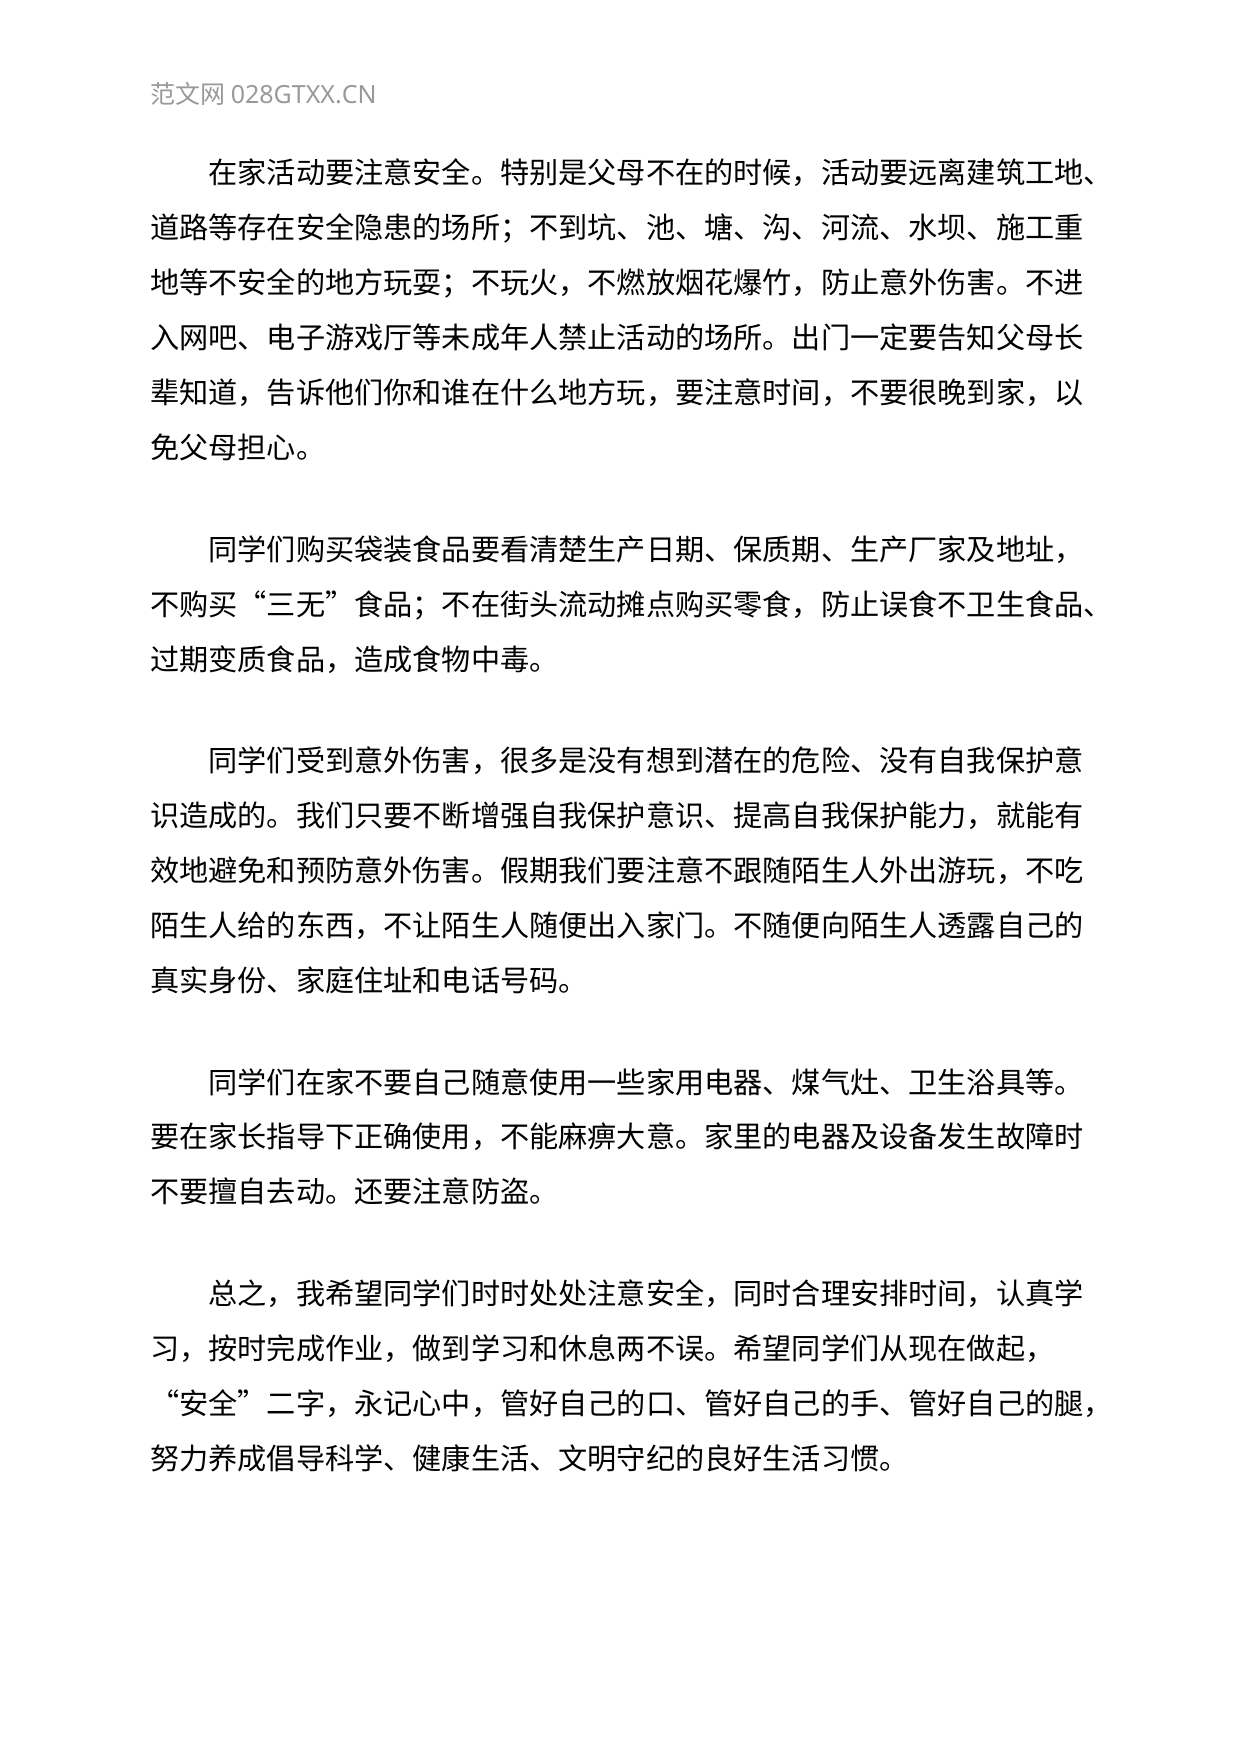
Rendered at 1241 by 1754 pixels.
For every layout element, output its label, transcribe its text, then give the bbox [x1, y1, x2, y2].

text 在家活动要注意安全。特别是父母不在的时候，活动要远离建筑工地、道路等存在安全隐患的场所；不到坑、池、塘、沟、河流、水坝、施工重地等不安全的地方玩耍；不玩火，不燃放烟花爆竹，防止意外伤害。不进入网吧、电子游戏厅等未成年人禁止活动的场所。出门一定要告知父母长辈知道，告诉他们你和谁在什么地方玩，要注意时间，不要很晚到家，以免父母担心。 [150, 150, 1090, 467]
text 同学们在家不要自己随意使用一些家用电器、煤气灶、卫生浴具等。要在家长指导下正确使用，不能麻痹大意。家里的电器及设备发生故障时不要擅自去动。还要注意防盗。 [150, 1059, 1090, 1211]
text 总之，我希望同学们时时处处注意安全，同时合理安排时间，认真学习，按时完成作业，做到学习和休息两不误。希望同学们从现在做起，“安全”二字，永记心中，管好自己的口、管好自己的手、管好自己的腿，努力养成倡导科学、健康生活、文明守纪的良好生活习惯。 [150, 1271, 1090, 1478]
text 同学们购买袋装食品要看清楚生产日期、保质期、生产厂家及地址，不购买“三无”食品；不在街头流动摊点购买零食，防止误食不卫生食品、过期变质食品，造成食物中毒。 [150, 526, 1090, 678]
text 同学们受到意外伤害，很多是没有想到潜在的危险、没有自我保护意识造成的。我们只要不断增强自我保护意识、提高自我保护能力，就能有效地避免和预防意外伤害。假期我们要注意不跟随陌生人外出游玩，不吃陌生人给的东西，不让陌生人随便出入家门。不随便向陌生人透露自己的真实身份、家庭住址和电话号码。 [150, 738, 1090, 1000]
